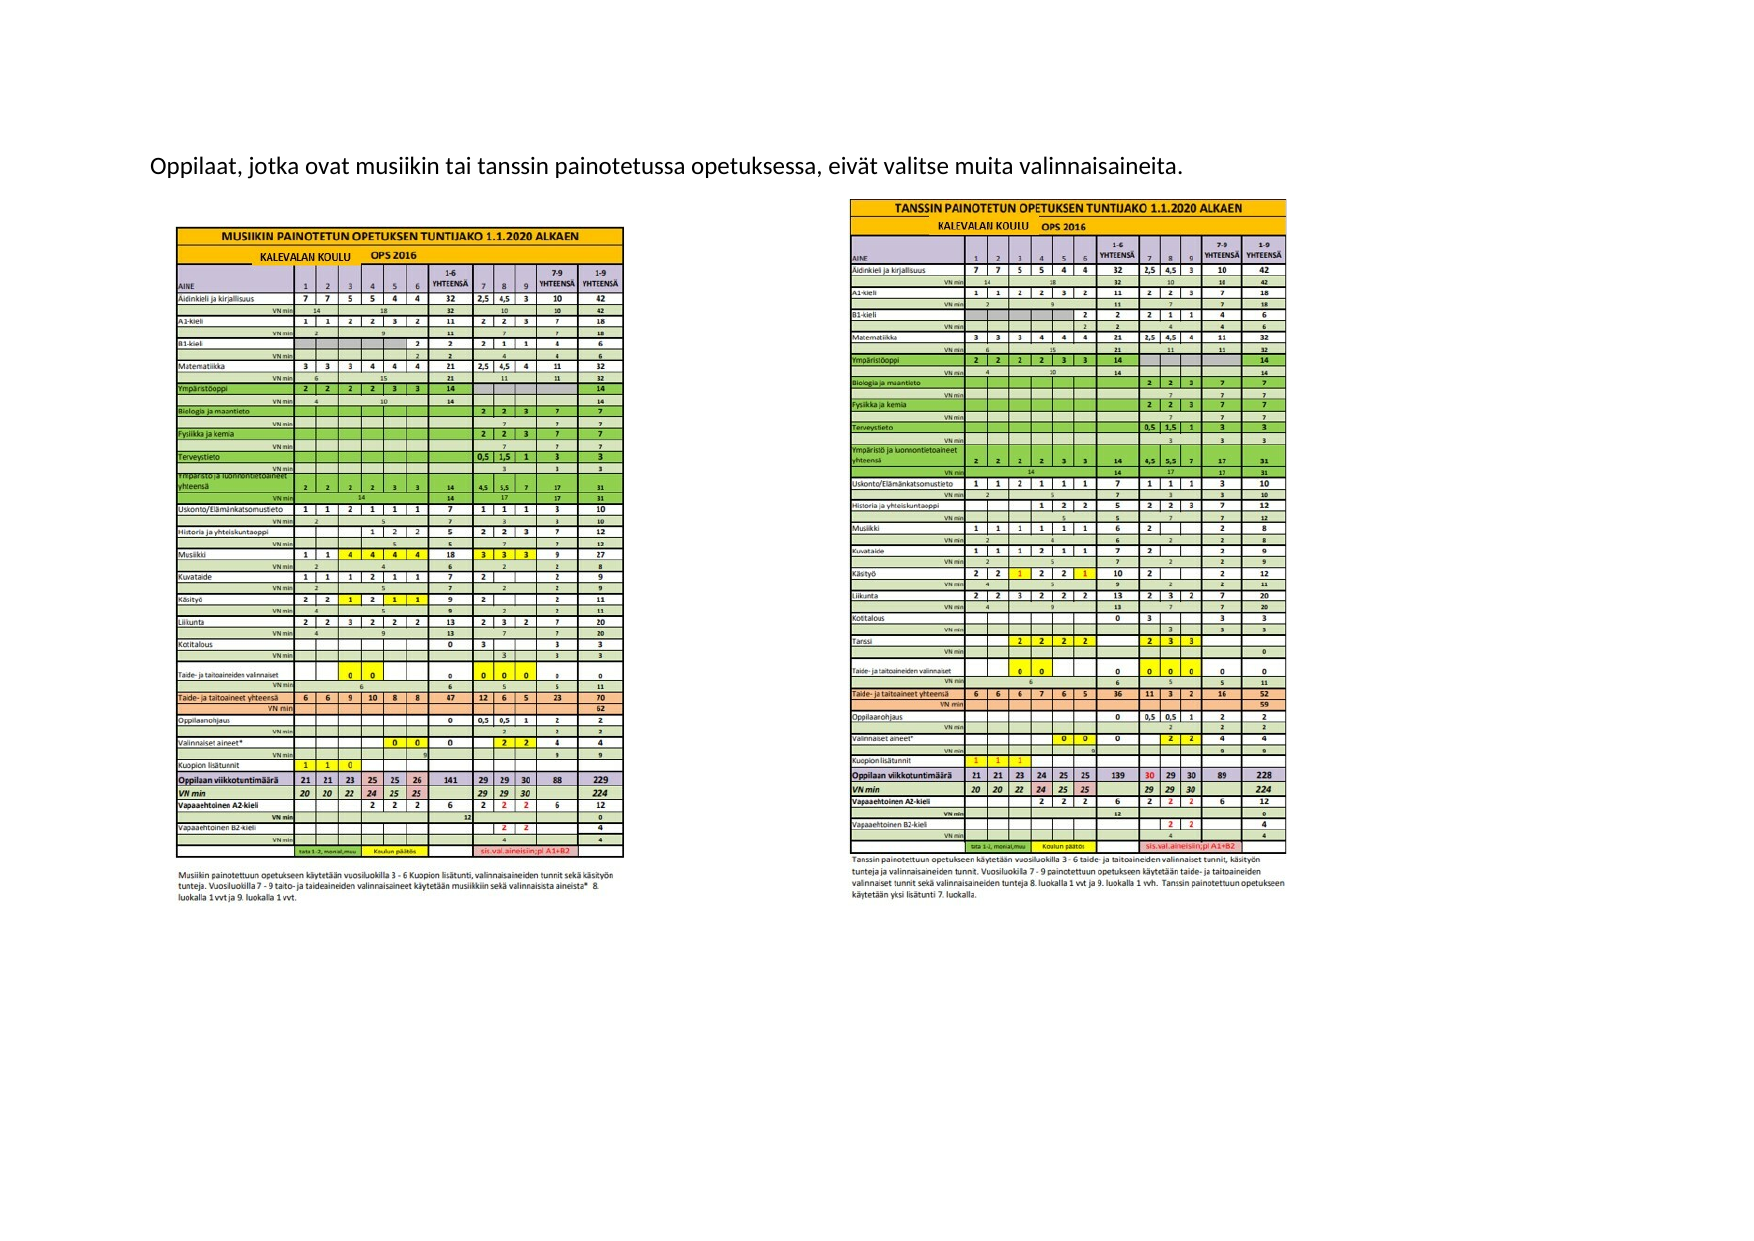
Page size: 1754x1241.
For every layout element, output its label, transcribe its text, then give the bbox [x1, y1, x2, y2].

text Oppilaat, jotka ovat musiikin tai tanssin painotetussa opetuksessa, eivät valitse muita valinnaisaineita. [150, 150, 1604, 181]
